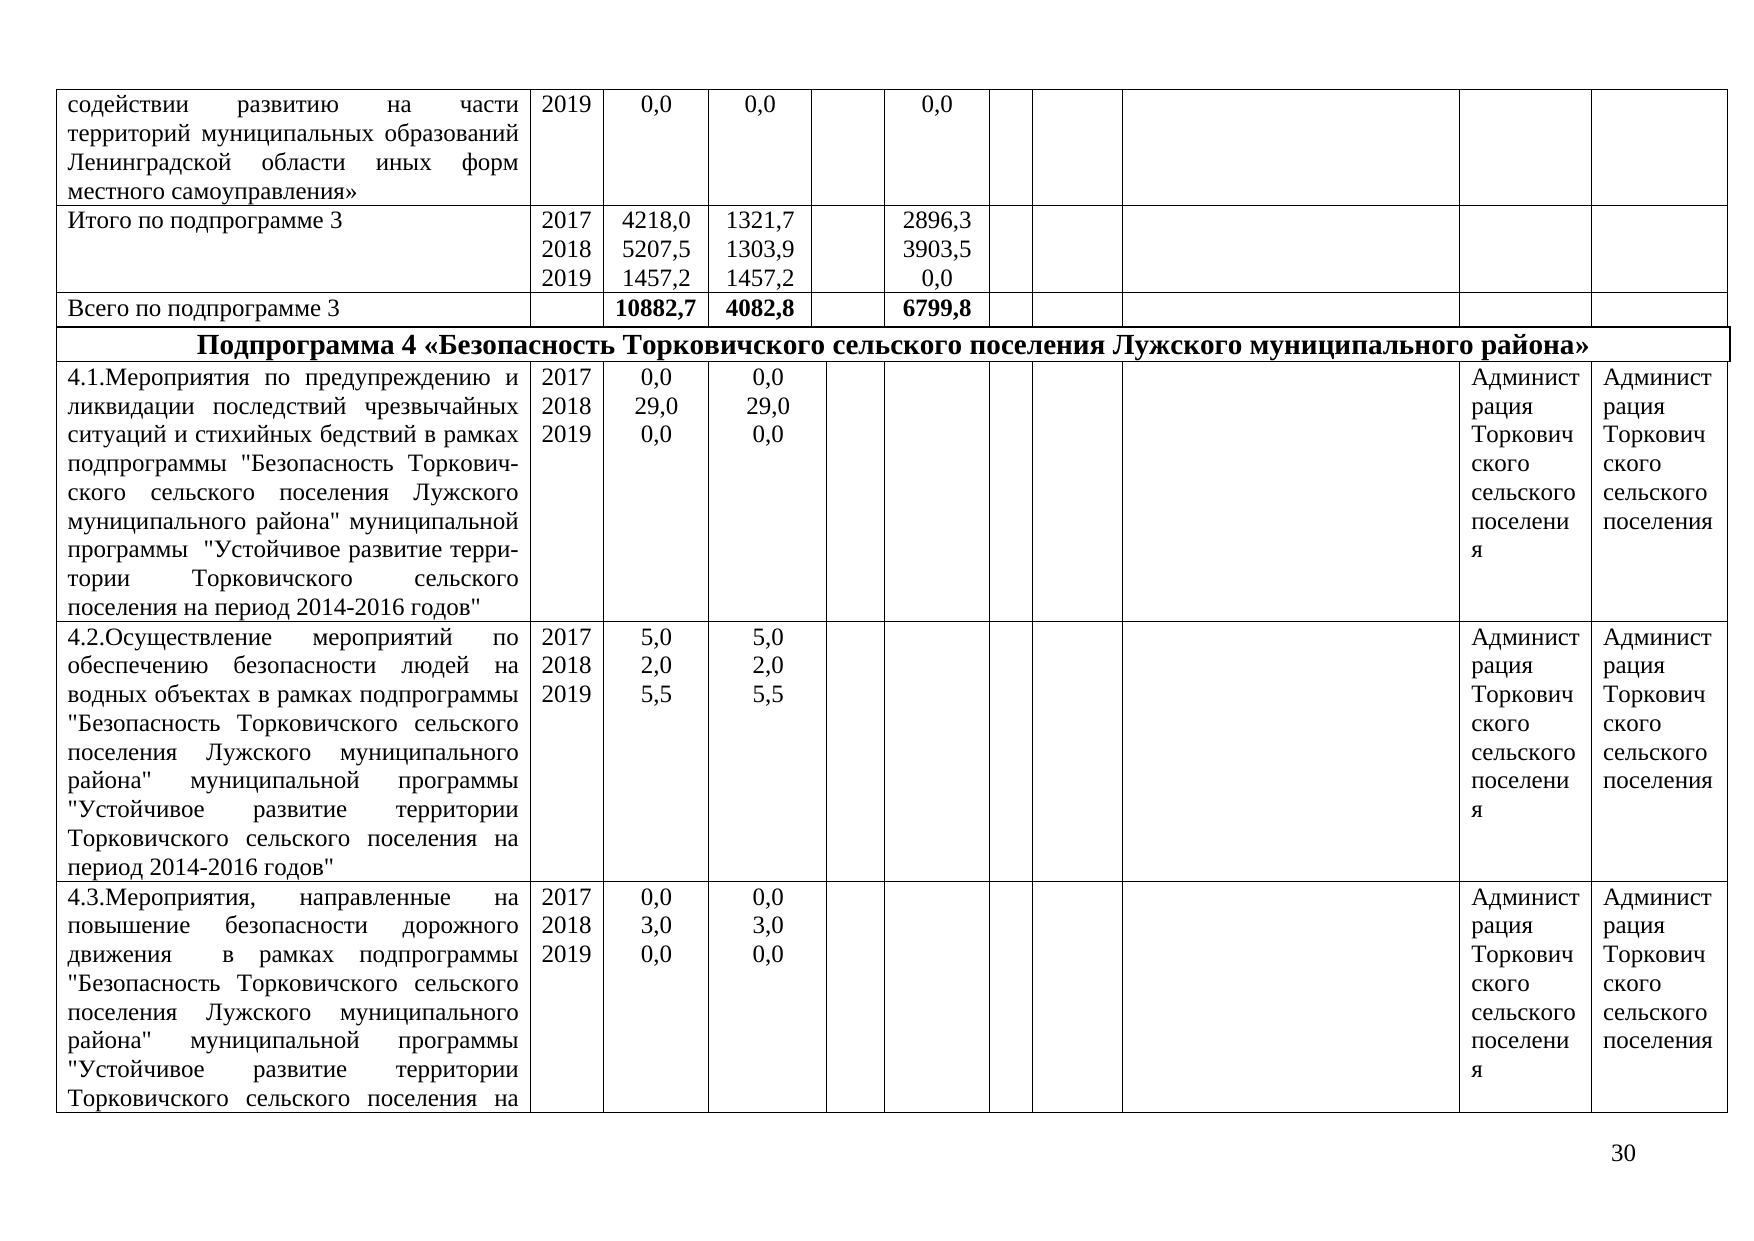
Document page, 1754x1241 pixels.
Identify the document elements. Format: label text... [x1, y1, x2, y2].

table_cell [990, 90, 1032, 204]
table_cell [1033, 206, 1122, 292]
table_cell 10882,7 [604, 293, 708, 326]
table_cell [1033, 882, 1122, 1112]
table_cell Итого по подпрограмме 3 [57, 206, 530, 292]
table_cell [990, 293, 1032, 326]
table_cell [885, 362, 989, 621]
table_cell 0,0 29,0 0,0 [604, 362, 708, 621]
table_cell [1123, 206, 1459, 292]
table_cell 1321,7 1303,9 1457,2 [709, 206, 811, 292]
table_cell [812, 90, 884, 204]
table_cell [812, 206, 884, 292]
table_cell [1460, 206, 1591, 292]
table_cell 6799,8 [885, 293, 989, 326]
table_cell 2017 2018 2019 [531, 622, 603, 881]
table_cell [885, 882, 989, 1112]
table_cell 4218,0 5207,5 1457,2 [604, 206, 708, 292]
table_cell 210,1 204,5 0,0 [885, 90, 989, 204]
table_cell 4.1.Мероприятия по предупреждению и ликвидации последствий чрезвычайных ситуаций и стихийных бедствий в рамках подпрограммы "Безопасность Торкович-ского сельского поселения Лужского муниципального района" муниципальной программы "Устойчивое развитие терри-тории Торковичского сельского поселения на период 2014-2016 годов" [57, 362, 530, 621]
table_cell [885, 622, 989, 881]
table_cell [1033, 293, 1122, 326]
table_cell [990, 206, 1032, 292]
table_cell Подпрограмма 4 «Безопасность Торковичского сельского поселения Лужского муниципального района» [57, 328, 1729, 361]
table_cell 220,6 214,7 0,0 [604, 90, 708, 204]
table_cell [827, 622, 884, 881]
table_cell Администрация Торковичского сельского поселения [1592, 362, 1727, 621]
table_cell [990, 362, 1032, 621]
table_cell 2896,3 3903,5 0,0 [885, 206, 989, 292]
table_cell [531, 293, 603, 326]
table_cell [57, 90, 530, 204]
table_cell Всего по подпрограмме 3 [57, 293, 530, 326]
table_cell 0,0 3,0 0,0 [604, 882, 708, 1112]
table_cell [1460, 293, 1591, 326]
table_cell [1460, 882, 1591, 1112]
table_cell 4082,8 [709, 293, 811, 326]
table_cell 0,0 29,0 0,0 [709, 362, 826, 621]
table_cell [812, 293, 884, 326]
table_cell [827, 882, 884, 1112]
table_cell 2017 2018 2019 [531, 362, 603, 621]
table_cell 2017 2018 2019 [531, 206, 603, 292]
table_cell 0,0 3,0 0,0 [709, 882, 826, 1112]
table_cell [1123, 90, 1459, 204]
table_cell [1123, 362, 1459, 621]
table_cell Администрация Торковичского сельского поселения [1592, 622, 1727, 881]
table_cell Администрация Торковичского сельского поселения [1460, 622, 1591, 881]
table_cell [1592, 882, 1727, 1112]
table_cell [1123, 882, 1459, 1112]
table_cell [57, 882, 530, 1112]
table_cell [1033, 362, 1122, 621]
table_cell 5,0 2,0 5,5 [709, 622, 826, 881]
table_cell [1033, 90, 1122, 204]
table_cell [990, 622, 1032, 881]
table_cell [1592, 90, 1727, 204]
table_cell [1592, 293, 1727, 326]
table_cell 2017 2018 2019 [531, 90, 603, 204]
table_cell 4.2.Осуществление мероприятий по обеспечению безопасности людей на водных объектах в рамках подпрограммы "Безопасность Торковичского сельского поселения Лужского муниципального района" муниципальной программы "Устойчивое развитие территории Торковичского сельского поселения на период 2014-2016 годов" [57, 622, 530, 881]
table_cell [990, 882, 1032, 1112]
table_cell [1123, 622, 1459, 881]
table_cell 2017 2018 2019 [531, 882, 603, 1112]
table_cell 5,0 2,0 5,5 [604, 622, 708, 881]
table_cell [1592, 206, 1727, 292]
table_cell [827, 362, 884, 621]
table_cell Администрация Торковичского сельского поселения [1460, 362, 1591, 621]
table_cell [1460, 90, 1591, 204]
table_cell [1033, 622, 1122, 881]
table_cell [1123, 293, 1459, 326]
table_cell 10.5 10,2 0,0 [709, 90, 811, 204]
